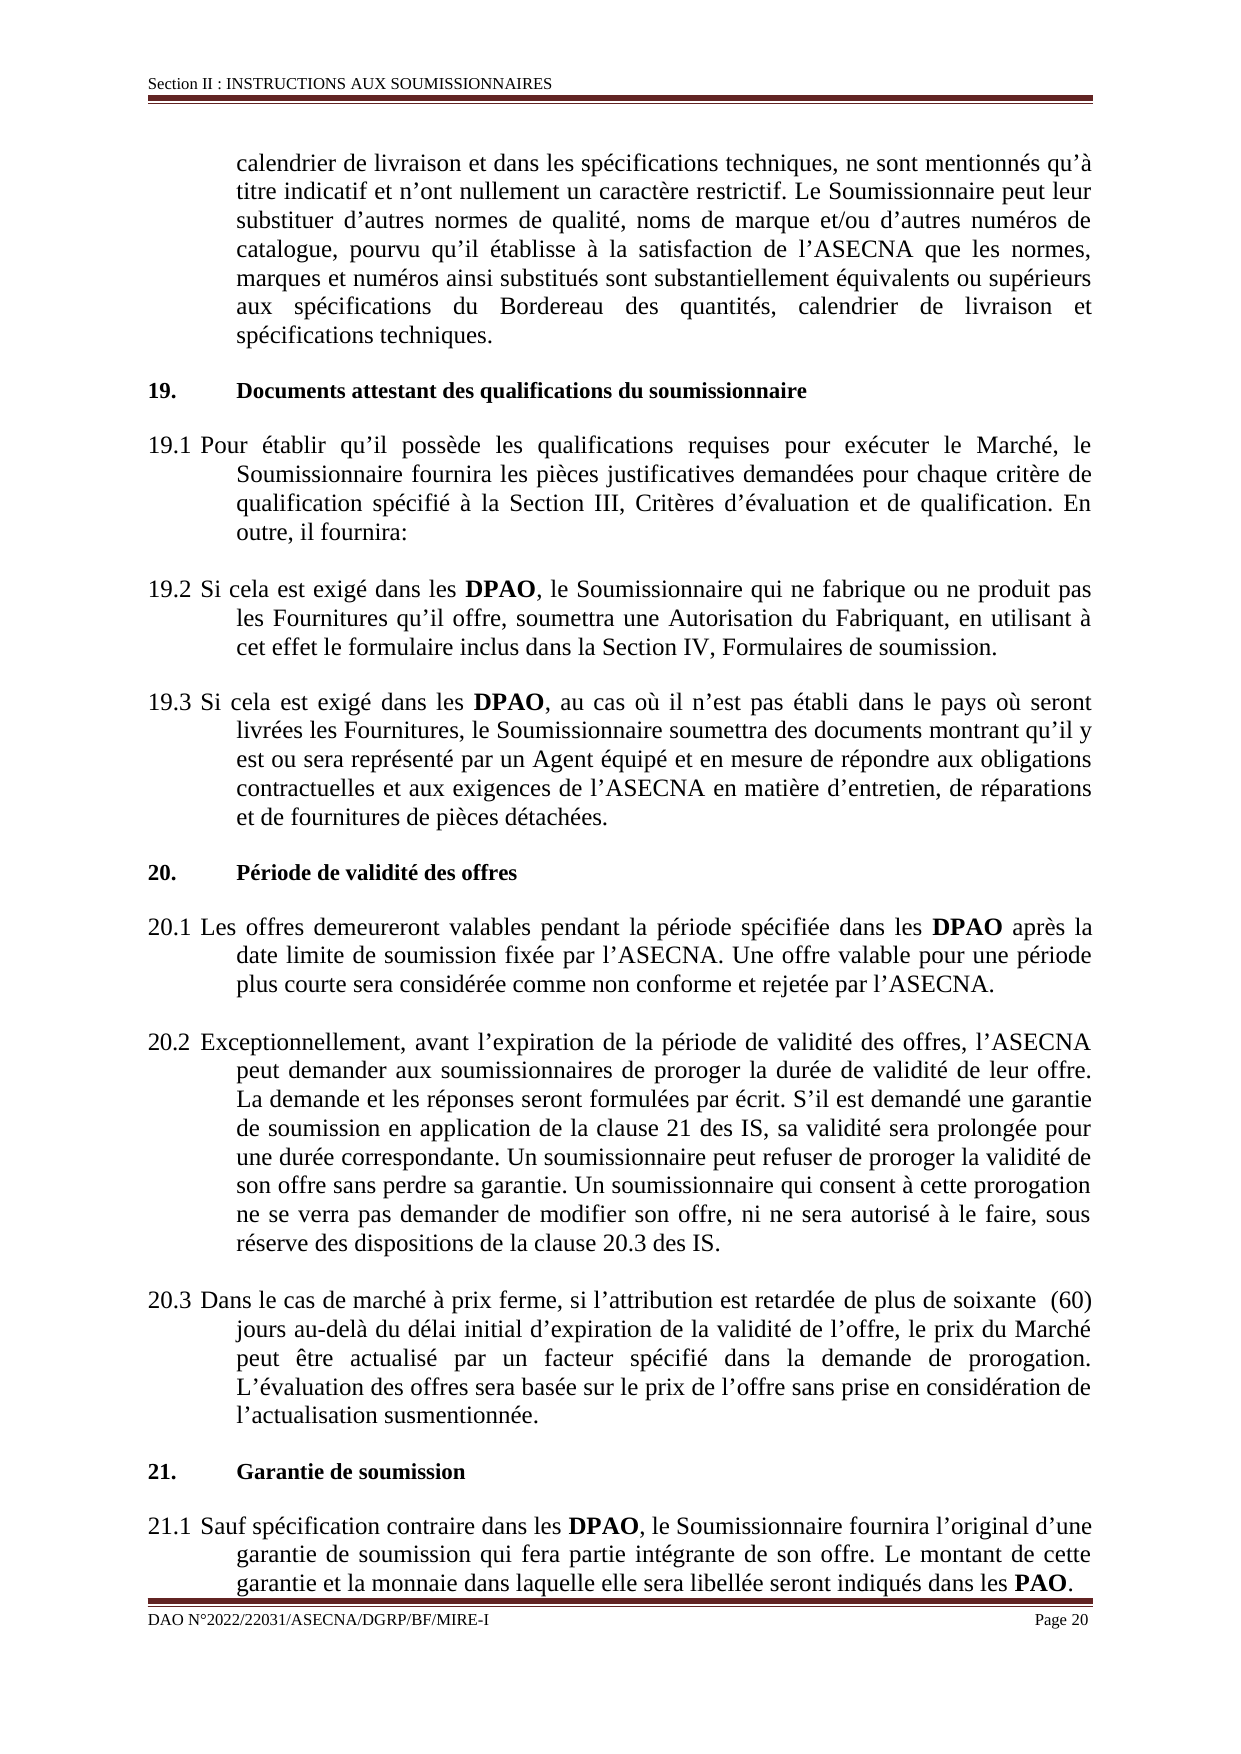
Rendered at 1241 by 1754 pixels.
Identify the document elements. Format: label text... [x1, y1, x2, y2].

list Si cela est exigé dans les DPAO, au cas où il n’est pas établi dans le pays où seront livrées les Fournitures, le Soumissionnaire soumettra des documents montrant qu’il y est ou sera représenté par un Agent équipé et en mesure de répondre aux obligations contractuelles et aux exigences de l’ASECNA en matière d’entretien, de réparations et de fournitures de pièces détachées. [148, 687, 1093, 830]
list Dans le cas de marché à prix ferme, si l’attribution est retardée de plus de soixante (60) jours au-delà du délai initial d’expiration de la validité de l’offre, le prix du Marché peut être actualisé par un facteur spécifié dans la demande de prorogation. L’évaluation des offres sera basée sur le prix de l’offre sans prise en considération de l’actualisation susmentionnée. [148, 1286, 1093, 1429]
list Sauf spécification contraire dans les DPAO, le Soumissionnaire fournira l’original d’une garantie de soumission qui fera partie intégrante de son offre. Le montant de cette garantie et la monnaie dans laquelle elle sera libellée seront indiqués dans les PAO. [148, 1511, 1093, 1597]
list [148, 148, 1093, 349]
subtitle Garantie de soumission [148, 1458, 1093, 1484]
subtitle Documents attestant des qualifications du soumissionnaire [148, 378, 1093, 404]
list Si cela est exigé dans les DPAO, le Soumissionnaire qui ne fabrique ou ne produit pas les Fournitures qu’il offre, soumettra une Autorisation du Fabriquant, en utilisant à cet effet le formulaire inclus dans la Section IV, Formulaires de soumission. [148, 574, 1093, 660]
list Les offres demeureront valables pendant la période spécifiée dans les DPAO après la date limite de soumission fixée par l’ASECNA. Une offre valable pour une période plus courte sera considérée comme non conforme et rejetée par l’ASECNA. [148, 912, 1093, 998]
list Pour établir qu’il possède les qualifications requises pour exécuter le Marché, le Soumissionnaire fournira les pièces justificatives demandées pour chaque critère de qualification spécifié à la Section III, Critères d’évaluation et de qualification. En outre, il fournira: [148, 430, 1093, 545]
list Exceptionnellement, avant l’expiration de la période de validité des offres, l’ASECNA peut demander aux soumissionnaires de proroger la durée de validité de leur offre. La demande et les réponses seront formulées par écrit. S’il est demandé une garantie de soumission en application de la clause 21 des IS, sa validité sera prolongée pour une durée correspondante. Un soumissionnaire peut refuser de proroger la validité de son offre sans perdre sa garantie. Un soumissionnaire qui consent à cette prorogation ne se verra pas demander de modifier son offre, ni ne sera autorisé à le faire, sous réserve des dispositions de la clause 20.3 des IS. [148, 1027, 1093, 1257]
subtitle Période de validité des offres [148, 859, 1093, 886]
